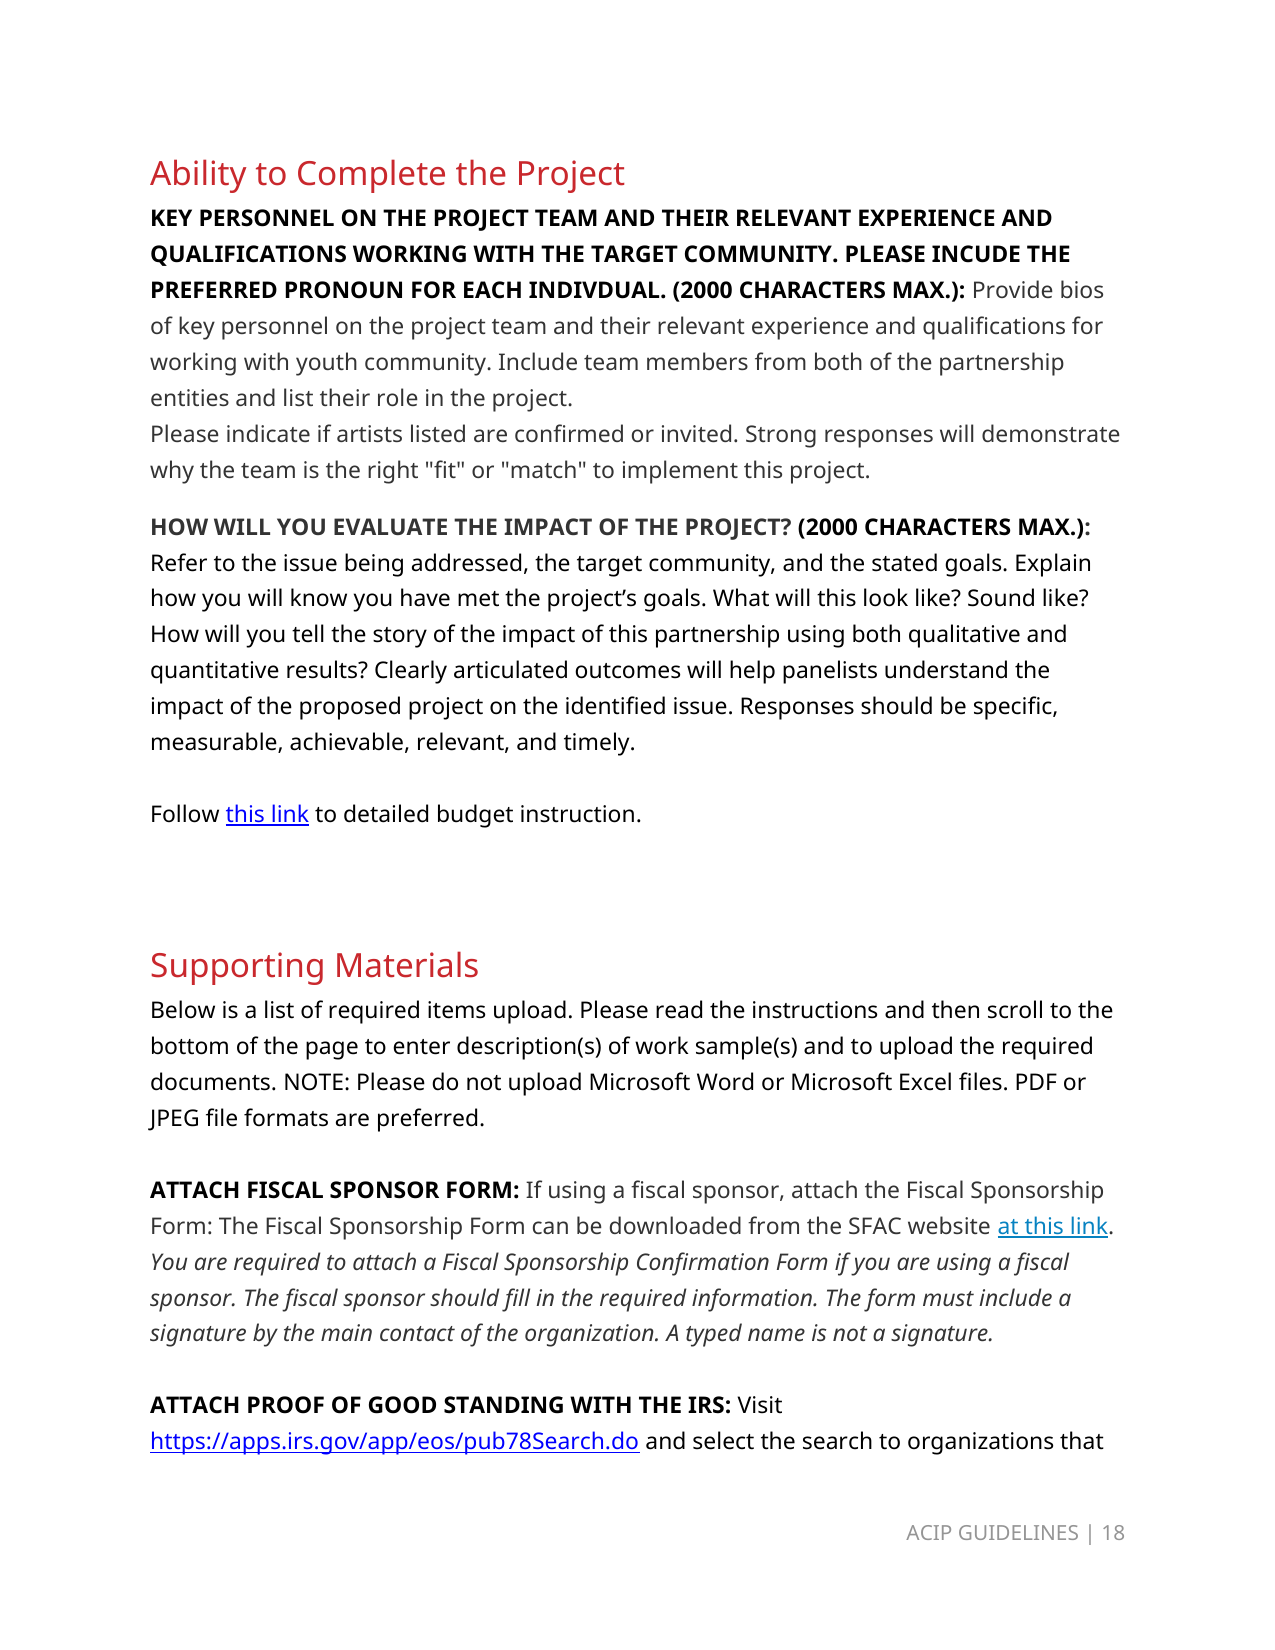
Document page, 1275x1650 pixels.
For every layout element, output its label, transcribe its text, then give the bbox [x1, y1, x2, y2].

text KEY PERSONNEL ON THE PROJECT TEAM AND THEIR RELEVANT EXPERIENCE AND QUALIFICATIONS WORKING WITH THE TARGET COMMUNITY. PLEASE INCUDE THE PREFERRED PRONOUN FOR EACH INDIVDUAL. (2000 CHARACTERS MAX.): Provide bios of key personnel on the project team and their relevant experience and qualifications for working with youth community. Include team members from both of the partnership entities and list their role in the project. Please indicate if artists listed are confirmed or invited. Strong responses will demonstrate why the team is the right "fit" or "match" to implement this project. [150, 202, 1125, 485]
text Ability to Complete the Project [150, 150, 1125, 195]
text Supporting Materials [150, 942, 1125, 987]
text Follow this link to detailed budget instruction. [150, 798, 1125, 829]
text HOW WILL YOU EVALUATE THE IMPACT OF THE PROJECT? (2000 CHARACTERS MAX.): Refer to the issue being addressed, the target community, and the stated goals. Explain how you will know you have met the project’s goals. What will this look like? Sound like? How will you tell the story of the impact of this partnership using both qualitative and quantitative results? Clearly articulated outcomes will help panelists understand the impact of the proposed project on the identified issue. Responses should be specific, measurable, achievable, relevant, and timely. [150, 511, 1125, 757]
text Below is a list of required items upload. Please read the instructions and then scroll to the bottom of the page to enter description(s) of work sample(s) and to upload the required documents. NOTE: Please do not upload Microsoft Word or Microsoft Excel files. PDF or JPEG file formats are preferred. [150, 994, 1125, 1133]
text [150, 1389, 1125, 1456]
text ATTACH FISCAL SPONSOR FORM: If using a fiscal sponsor, attach the Fiscal Sponsorship Form: The Fiscal Sponsorship Form can be downloaded from the SFAC website at this link. You are required to attach a Fiscal Sponsorship Confirmation Form if you are using a fiscal sponsor. The fiscal sponsor should fill in the required information. The form must include a signature by the main contact of the organization. A typed name is not a signature. [150, 1174, 1125, 1349]
